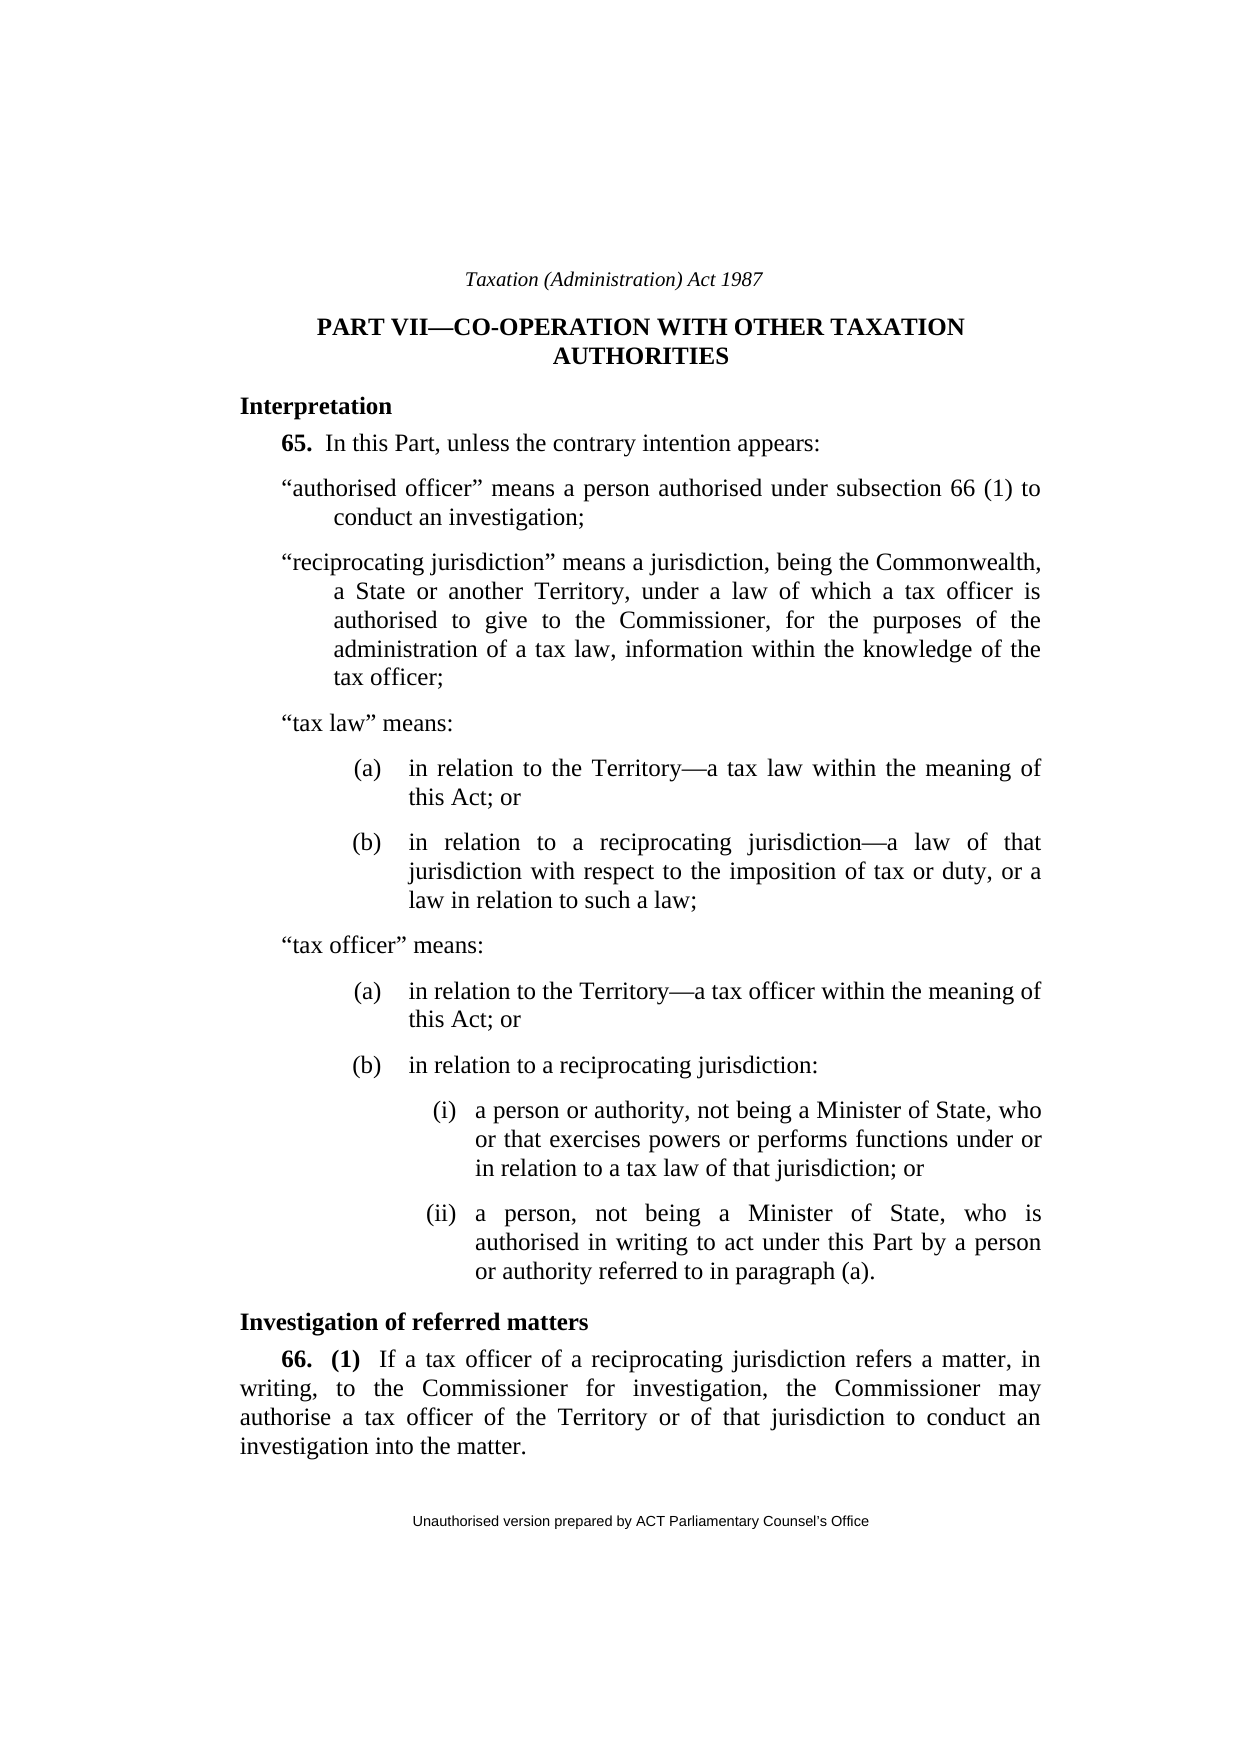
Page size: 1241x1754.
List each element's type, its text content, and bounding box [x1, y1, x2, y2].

subtitle Part VII—Co-operation with Other Taxation Authorities [239, 312, 1042, 370]
text 66. (1) If a tax officer of a reciprocating jurisdiction refers a matter, in writing, to the Commissioner for investigation, the Commissioner may authorise a tax officer of the Territory or of that jurisdiction to conduct an investigation into the matter. [239, 1344, 1042, 1459]
text “tax officer” means: [281, 930, 1042, 959]
text “reciprocating jurisdiction” means a jurisdiction, being the Commonwealth, a State or another Territory, under a law of which a tax officer is authorised to give to the Commissioner, for the purposes of the administration of a tax law, information within the knowledge of the tax officer; [281, 547, 1042, 691]
text 65. In this Part, unless the contrary intention appears: [239, 428, 1042, 457]
subtitle Investigation of referred matters [239, 1307, 1042, 1336]
text (b) in relation to a reciprocating jurisdiction: [239, 1050, 1042, 1079]
subtitle Interpretation [239, 391, 1042, 419]
text (a) in relation to the Territory—a tax officer within the meaning of this Act; or [239, 976, 1042, 1033]
text “tax law” means: [281, 708, 1042, 737]
text (i) a person or authority, not being a Minister of State, who or that exercises powers or performs functions under or in relation to a tax law of that jurisdiction; or [235, 1095, 1042, 1182]
text (a) in relation to the Territory—a tax law within the meaning of this Act; or [239, 753, 1042, 811]
text “authorised officer” means a person authorised under subsection 66 (1) to conduct an investigation; [281, 473, 1042, 531]
text (b) in relation to a reciprocating jurisdiction—a law of that jurisdiction with respect to the imposition of tax or duty, or a law in relation to such a law; [239, 827, 1042, 914]
text (ii) a person, not being a Minister of State, who is authorised in writing to act under this Part by a person or authority referred to in paragraph (a). [235, 1198, 1042, 1284]
